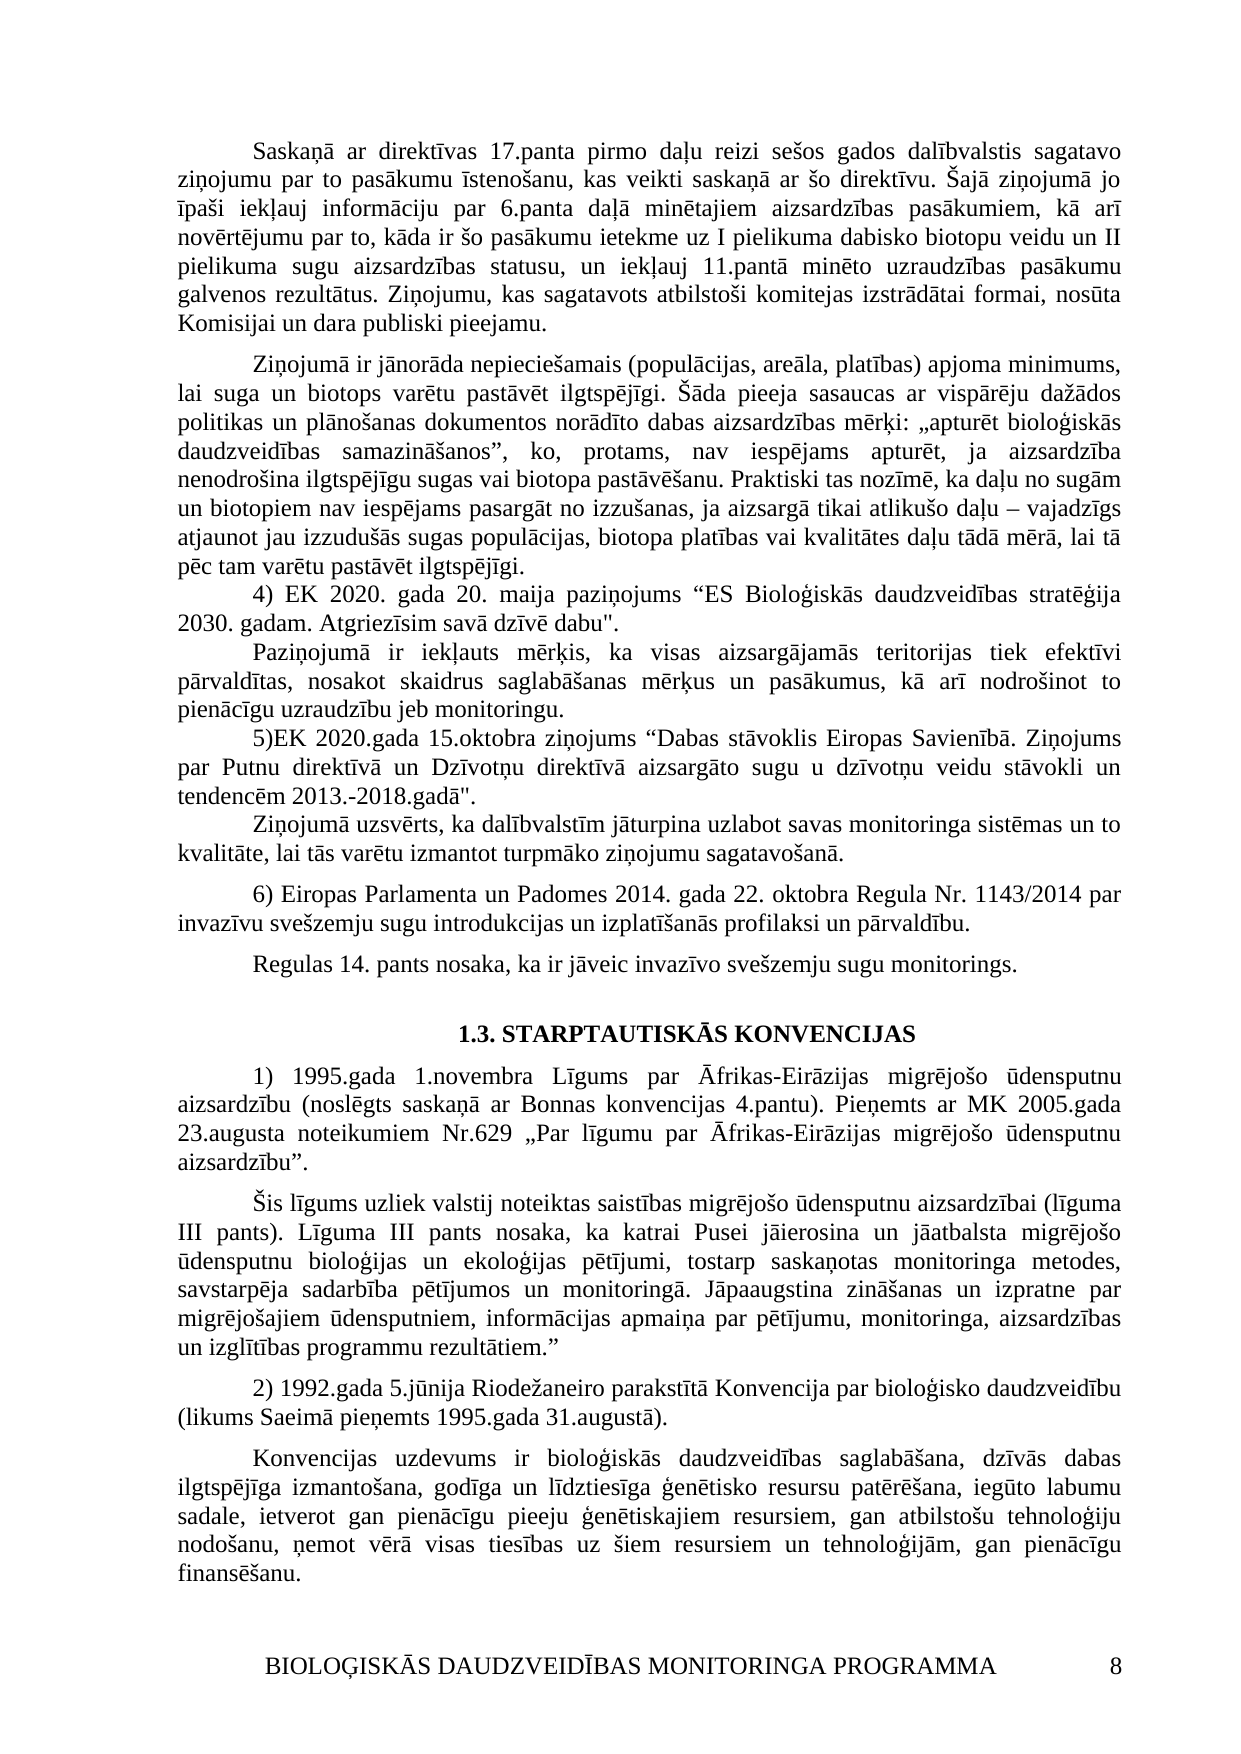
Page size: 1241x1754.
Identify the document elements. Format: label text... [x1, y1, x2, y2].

text Ziņojumā uzsvērts, ka dalībvalstīm jāturpina uzlabot savas monitoringa sistēmas un to kvalitāte, lai tās varētu izmantot turpmāko ziņojumu sagatavošanā. [177, 809, 1122, 867]
text Šis līgums uzliek valstij noteiktas saistības migrējošo ūdensputnu aizsardzībai (līguma III pants). Līguma III pants nosaka, ka katrai Pusei jāierosina un jāatbalsta migrējošo ūdensputnu bioloģijas un ekoloģijas pētījumi, tostarp saskaņotas monitoringa metodes, savstarpēja sadarbība pētījumos un monitoringā. Jāpaaugstina zināšanas un izpratne par migrējošajiem ūdensputniem, informācijas apmaiņa par pētījumu, monitoringa, aizsardzības un izglītības programmu rezultātiem.” [177, 1188, 1122, 1361]
text 4) EK 2020. gada 20. maija paziņojums “ES Bioloģiskās daudzveidības stratēģija 2030. gadam. Atgriezīsim savā dzīvē dabu". [177, 579, 1122, 637]
text Paziņojumā ir iekļauts mērķis, ka visas aizsargājamās teritorijas tiek efektīvi pārvaldītas, nosakot skaidrus saglabāšanas mērķus un pasākumus, kā arī nodrošinot to pienācīgu uzraudzību jeb monitoringu. [177, 637, 1122, 723]
text 5)EK 2020.gada 15.oktobra ziņojums “Dabas stāvoklis Eiropas Savienībā. Ziņojums par Putnu direktīvā un Dzīvotņu direktīvā aizsargāto sugu u dzīvotņu veidu stāvokli un tendencēm 2013.-2018.gadā". [177, 723, 1122, 809]
text 1) 1995.gada 1.novembra Līgums par Āfrikas-Eirāzijas migrējošo ūdensputnu aizsardzību (noslēgts saskaņā ar Bonnas konvencijas 4.pantu). Pieņemts ar MK 2005.gada 23.augusta noteikumiem Nr.629 „Par līgumu par Āfrikas-Eirāzijas migrējošo ūdensputnu aizsardzību”. [177, 1061, 1122, 1176]
text 6) Eiropas Parlamenta un Padomes 2014. gada 22. oktobra Regula Nr. 1143/2014 par invazīvu svešzemju sugu introdukcijas un izplatīšanās profilaksi un pārvaldību. [177, 879, 1122, 937]
subtitle 1.3. Starptautiskās konvencijas [177, 1019, 1122, 1048]
text Ziņojumā ir jānorāda nepieciešamais (populācijas, areāla, platības) apjoma minimums, lai suga un biotops varētu pastāvēt ilgtspējīgi. Šāda pieeja sasaucas ar vispārēju dažādos politikas un plānošanas dokumentos norādīto dabas aizsardzības mērķi: „apturēt bioloģiskās daudzveidības samazināšanos”, ko, protams, nav iespējams apturēt, ja aizsardzība nenodrošina ilgtspējīgu sugas vai biotopa pastāvēšanu. Praktiski tas nozīmē, ka daļu no sugām un biotopiem nav iespējams pasargāt no izzušanas, ja aizsargā tikai atlikušo daļu – vajadzīgs atjaunot jau izzudušās sugas populācijas, biotopa platības vai kvalitātes daļu tādā mērā, lai tā pēc tam varētu pastāvēt ilgtspējīgi. [177, 349, 1122, 579]
text Konvencijas uzdevums ir bioloģiskās daudzveidības saglabāšana, dzīvās dabas ilgtspējīga izmantošana, godīga un līdztiesīga ģenētisko resursu patērēšana, iegūto labumu sadale, ietverot gan pienācīgu pieeju ģenētiskajiem resursiem, gan atbilstošu tehnoloģiju nodošanu, ņemot vērā visas tiesības uz šiem resursiem un tehnoloģijām, gan pienācīgu finansēšanu. [177, 1443, 1122, 1587]
text 2) 1992.gada 5.jūnija Riodežaneiro parakstītā Konvencija par bioloģisko daudzveidību (likums Saeimā pieņemts 1995.gada 31.augustā). [177, 1373, 1122, 1431]
text Saskaņā ar direktīvas 17.panta pirmo daļu reizi sešos gados dalībvalstis sagatavo ziņojumu par to pasākumu īstenošanu, kas veikti saskaņā ar šo direktīvu. Šajā ziņojumā jo īpaši iekļauj informāciju par 6.panta daļā minētajiem aizsardzības pasākumiem, kā arī novērtējumu par to, kāda ir šo pasākumu ietekme uz I pielikuma dabisko biotopu veidu un II pielikuma sugu aizsardzības statusu, un iekļauj 11.pantā minēto uzraudzības pasākumu galvenos rezultātus. Ziņojumu, kas sagatavots atbilstoši komitejas izstrādātai formai, nosūta Komisijai un dara publiski pieejamu. [177, 136, 1122, 337]
text Regulas 14. pants nosaka, ka ir jāveic invazīvo svešzemju sugu monitorings. [177, 949, 1122, 978]
